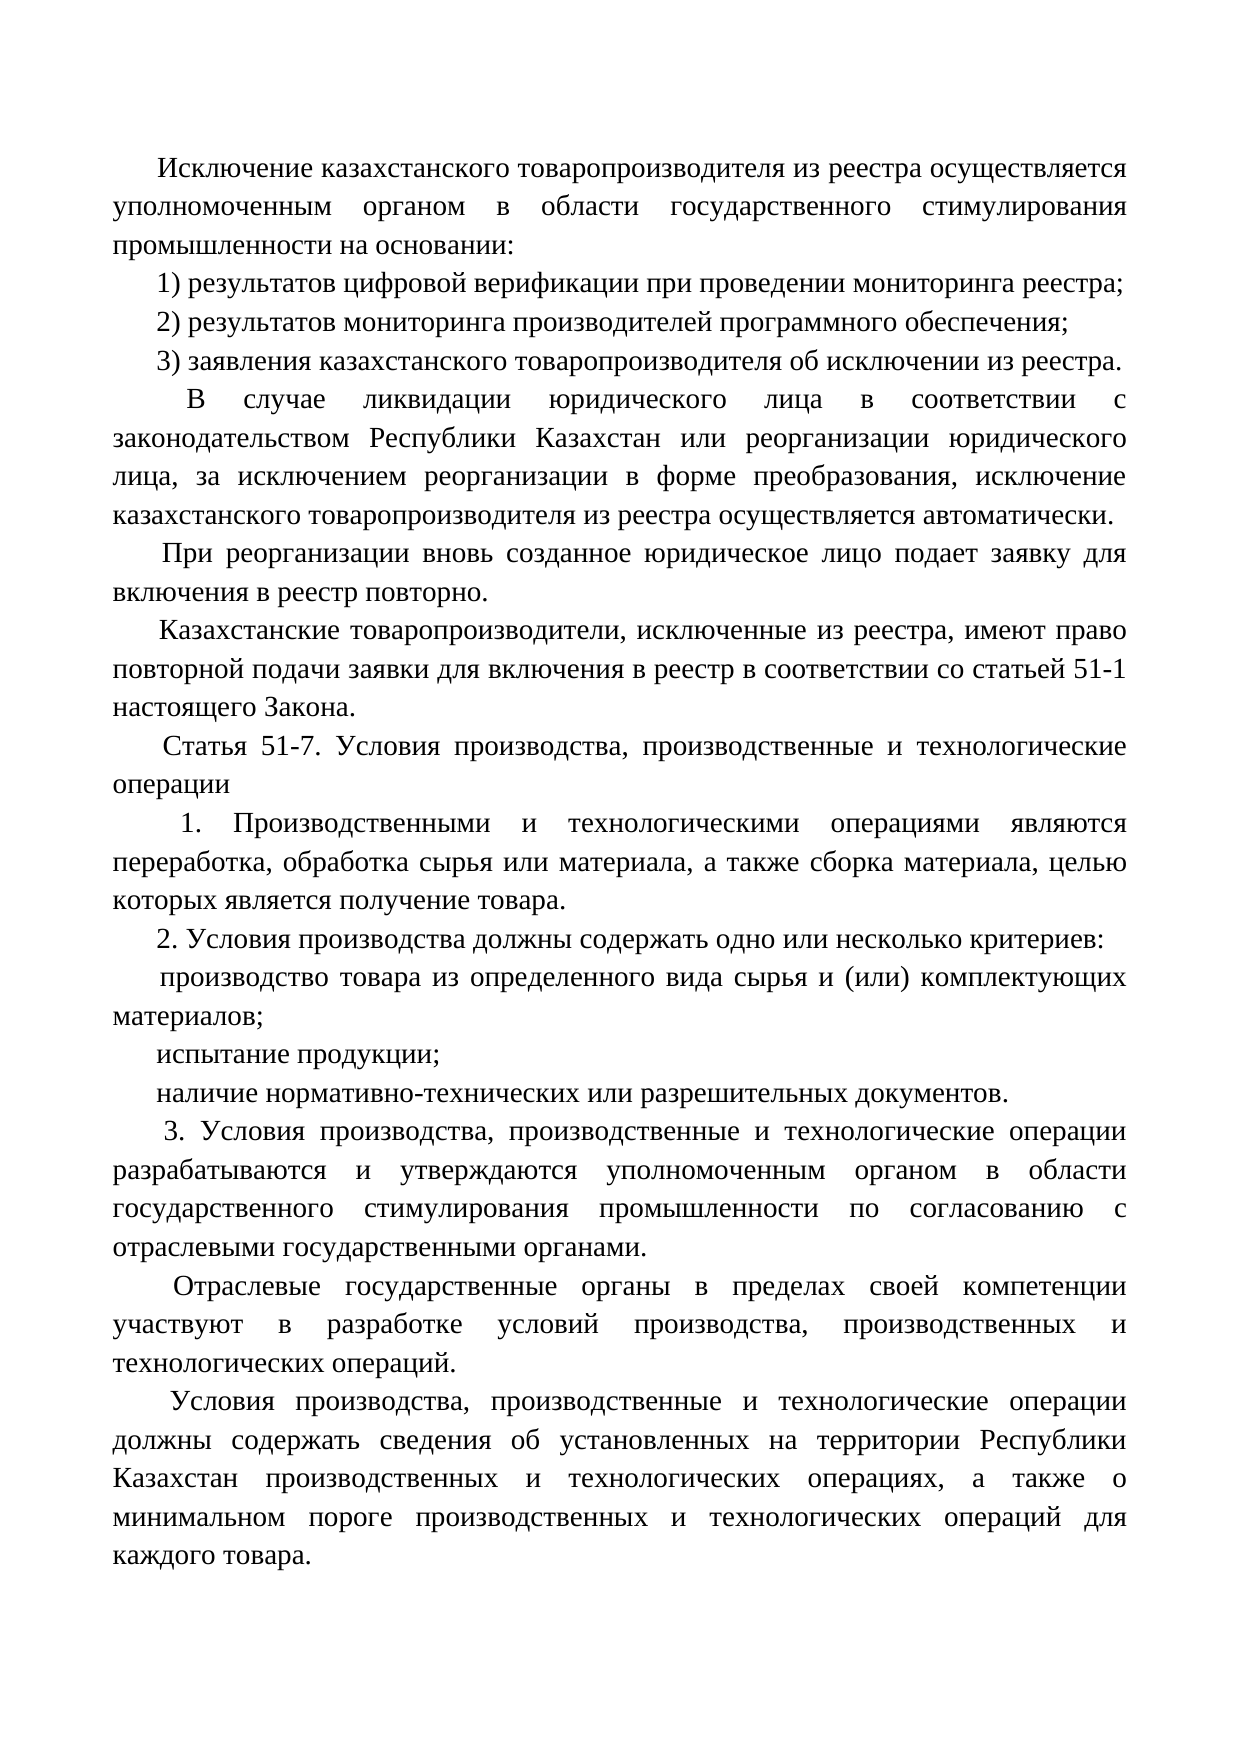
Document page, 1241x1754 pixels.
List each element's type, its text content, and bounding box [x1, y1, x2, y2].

text 1) результатов цифровой верификации при проведении мониторинга реестра; [112, 266, 1128, 299]
text Казахстанские товаропроизводители, исключенные из реестра, имеют право повторной подачи заявки для включения в реестр в соответствии со статьей 51-1 настоящего Закона. [112, 612, 1128, 723]
text 2) результатов мониторинга производителей программного обеспечения; [112, 304, 1128, 338]
text Условия производства, производственные и технологические операции должны содержать сведения об установленных на территории Республики Казахстан производственных и технологических операциях, а также о минимальном пороге производственных и технологических операций для каждого товара. [112, 1383, 1128, 1571]
text испытание продукции; [112, 1036, 1128, 1070]
text производство товара из определенного вида сырья и (или) комплектующих материалов; [112, 959, 1128, 1031]
text Исключение казахстанского товаропроизводителя из реестра осуществляется уполномоченным органом в области государственного стимулирования промышленности на основании: [112, 150, 1128, 261]
text 3. Условия производства, производственные и технологические операции разрабатываются и утверждаются уполномоченным органом в области государственного стимулирования промышленности по согласованию с отраслевыми государственными органами. [112, 1113, 1128, 1263]
text Статья 51-7. Условия производства, производственные и технологические операции [112, 728, 1128, 800]
text При реорганизации вновь созданное юридическое лицо подает заявку для включения в реестр повторно. [112, 535, 1128, 607]
text 3) заявления казахстанского товаропроизводителя об исключении из реестра. [112, 343, 1128, 376]
text Отраслевые государственные органы в пределах своей компетенции участвуют в разработке условий производства, производственных и технологических операций. [112, 1268, 1128, 1378]
text В случае ликвидации юридического лица в соответствии с законодательством Республики Казахстан или реорганизации юридического лица, за исключением реорганизации в форме преобразования, исключение казахстанского товаропроизводителя из реестра осуществляется автоматически. [112, 381, 1128, 530]
text 1. Производственными и технологическими операциями являются переработка, обработка сырья или материала, а также сборка материала, целью которых является получение товара. [112, 805, 1128, 916]
text 2. Условия производства должны содержать одно или несколько критериев: [112, 921, 1128, 954]
text наличие нормативно-технических или разрешительных документов. [112, 1075, 1128, 1108]
